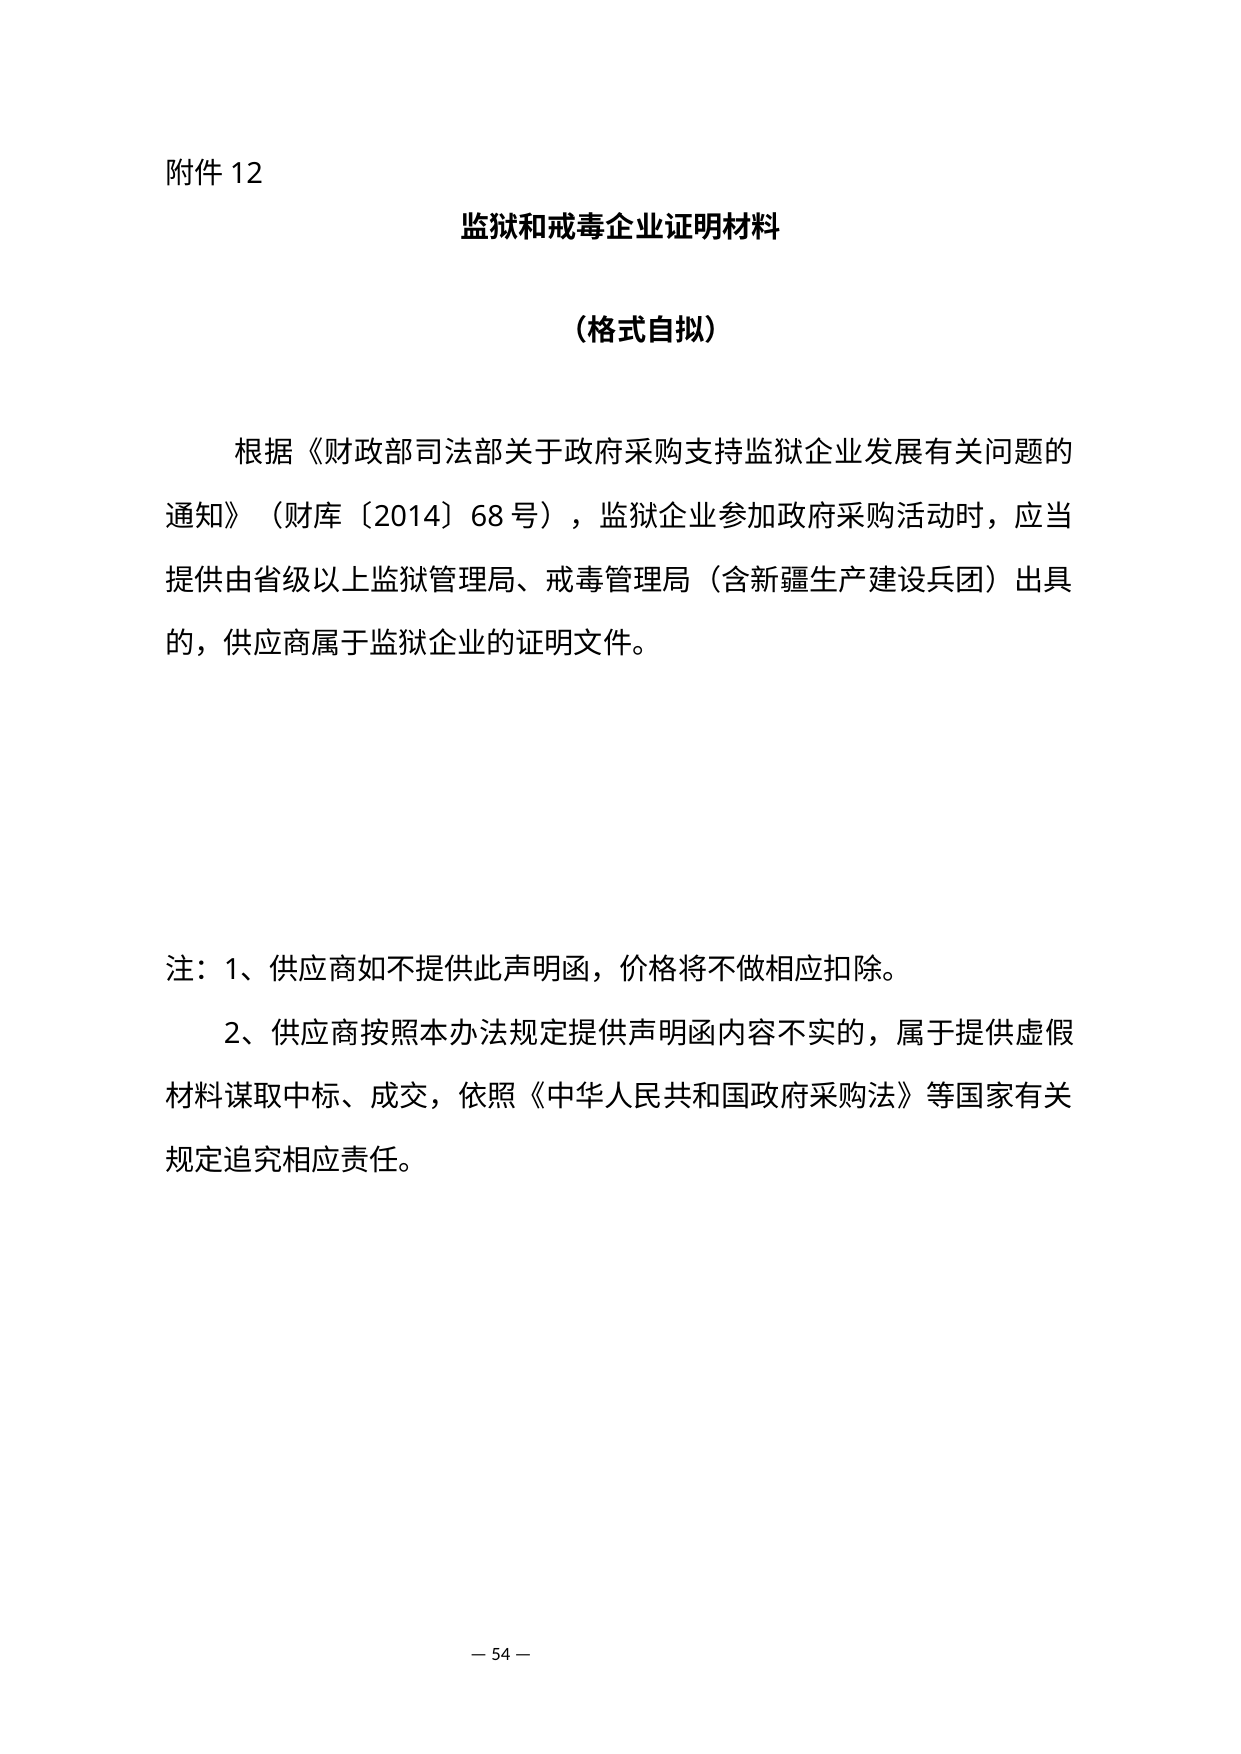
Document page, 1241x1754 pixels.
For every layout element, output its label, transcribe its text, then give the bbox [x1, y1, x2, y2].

text 附件12 [165, 150, 1075, 192]
text 监狱和戒毒企业证明材料 [165, 203, 1075, 247]
text 2、供应商按照本办法规定提供声明函内容不实的，属于提供虚假材料谋取中标、成交，依照《中华人民共和国政府采购法》等国家有关规定追究相应责任。 [165, 1009, 1075, 1179]
text （格式自拟） [165, 306, 1075, 348]
text 注：1、供应商如不提供此声明函，价格将不做相应扣除。 [165, 946, 1075, 988]
text 根据《财政部司法部关于政府采购支持监狱企业发展有关问题的通知》（财库〔2014〕68号），监狱企业参加政府采购活动时，应当提供由省级以上监狱管理局、戒毒管理局（含新疆生产建设兵团）出具的，供应商属于监狱企业的证明文件。 [165, 429, 1075, 662]
